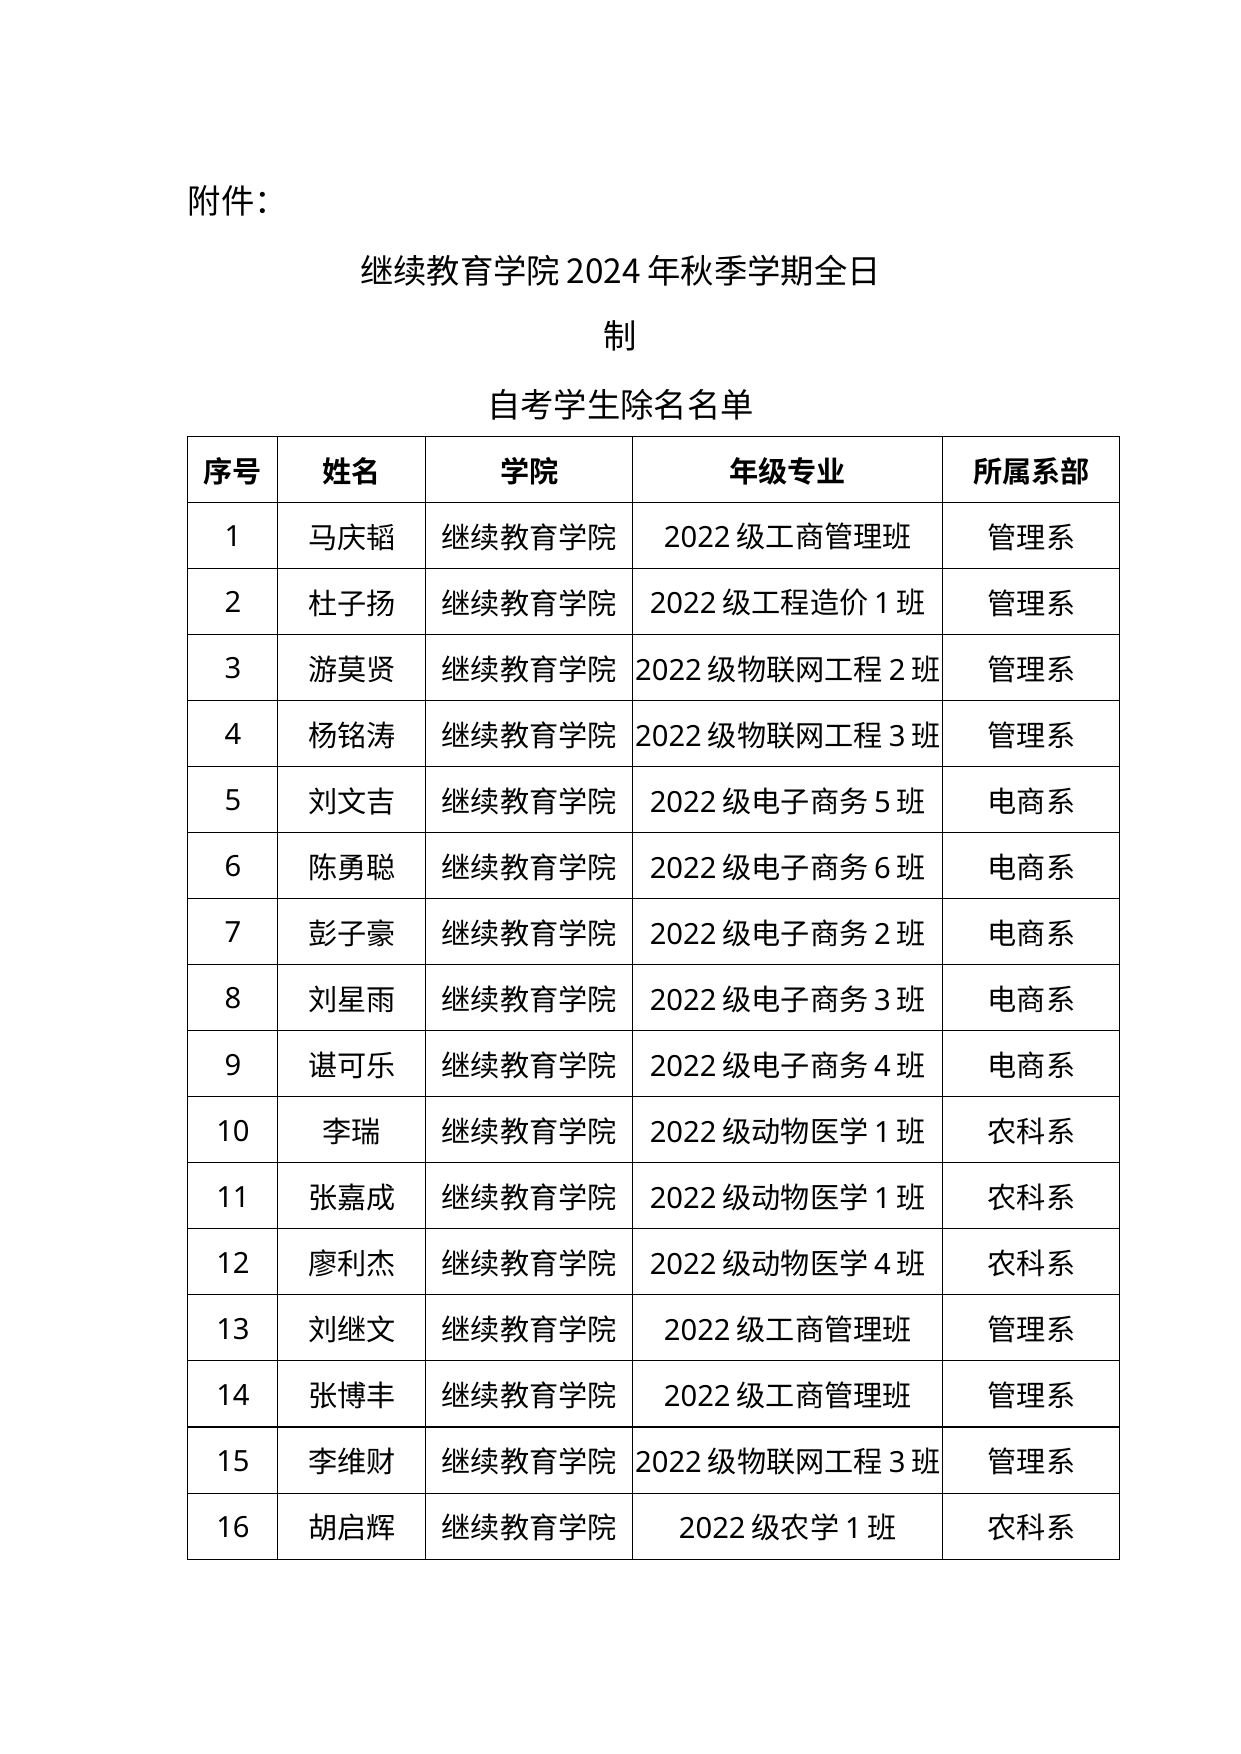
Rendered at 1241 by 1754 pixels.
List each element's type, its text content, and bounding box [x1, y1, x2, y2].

table_cell 2022级电子商务3班 [633, 965, 942, 1030]
table_cell 继续教育学院 [426, 1163, 632, 1228]
table_cell 电商系 [943, 1031, 1119, 1096]
table_cell 2022级动物医学1班 [633, 1097, 942, 1162]
table_cell 2022级工商管理班 [633, 1361, 942, 1426]
table_cell 管理系 [943, 701, 1119, 766]
table_cell 13 [188, 1295, 277, 1360]
table_cell 继续教育学院 [426, 1097, 632, 1162]
table_cell 继续教育学院 [426, 503, 632, 568]
table_cell 胡启辉 [278, 1494, 425, 1558]
table_cell 继续教育学院 [426, 701, 632, 766]
table_cell 继续教育学院 [426, 1494, 632, 1558]
text 自考学生除名名单 [344, 371, 896, 436]
table_cell 电商系 [943, 965, 1119, 1030]
table_cell 7 [188, 899, 277, 964]
table_header 年级专业 [633, 437, 942, 502]
table_cell 农科系 [943, 1163, 1119, 1228]
table_cell 12 [188, 1229, 277, 1294]
table_cell 农科系 [943, 1097, 1119, 1162]
table_cell 10 [188, 1097, 277, 1162]
table_cell 管理系 [943, 1295, 1119, 1360]
table_cell 农科系 [943, 1229, 1119, 1294]
table_cell 14 [188, 1361, 277, 1426]
table_cell 刘继文 [278, 1295, 425, 1360]
table_cell 继续教育学院 [426, 569, 632, 634]
table_header 学院 [426, 437, 632, 502]
table_cell 继续教育学院 [426, 1295, 632, 1360]
table_cell 刘文吉 [278, 767, 425, 832]
table_header 姓名 [278, 437, 425, 502]
table_cell 5 [188, 767, 277, 832]
table_cell 管理系 [943, 635, 1119, 700]
table_cell 张博丰 [278, 1361, 425, 1426]
table_cell 廖利杰 [278, 1229, 425, 1294]
table_cell 继续教育学院 [426, 635, 632, 700]
table_cell 继续教育学院 [426, 1229, 632, 1294]
table_cell 谌可乐 [278, 1031, 425, 1096]
table_cell 农科系 [943, 1494, 1119, 1558]
table_cell 杨铭涛 [278, 701, 425, 766]
table_cell 2022级物联网工程3班 [633, 701, 942, 766]
table_cell 2022级物联网工程3班 [633, 1428, 942, 1492]
table_cell 继续教育学院 [426, 965, 632, 1030]
table_header 序号 [188, 437, 277, 502]
table_cell 李瑞 [278, 1097, 425, 1162]
table_cell 张嘉成 [278, 1163, 425, 1228]
table_cell 2022级农学1班 [633, 1494, 942, 1558]
table_cell 2022级电子商务6班 [633, 833, 942, 898]
table_cell 9 [188, 1031, 277, 1096]
table_cell 2022级动物医学1班 [633, 1163, 942, 1228]
table_cell 2022级工商管理班 [633, 503, 942, 568]
table_cell 继续教育学院 [426, 1031, 632, 1096]
table_cell 2022级电子商务2班 [633, 899, 942, 964]
table_cell 1 [188, 503, 277, 568]
table_cell 电商系 [943, 767, 1119, 832]
text 继续教育学院2024年秋季学期全日制 [344, 236, 896, 366]
table_cell 管理系 [943, 1361, 1119, 1426]
table_cell 8 [188, 965, 277, 1030]
table_cell 李维财 [278, 1428, 425, 1492]
table_cell 继续教育学院 [426, 767, 632, 832]
table_cell 游莫贤 [278, 635, 425, 700]
table_cell 陈勇聪 [278, 833, 425, 898]
table_cell 继续教育学院 [426, 899, 632, 964]
table_cell 16 [188, 1494, 277, 1558]
table_cell 2022级工商管理班 [633, 1295, 942, 1360]
table_cell 4 [188, 701, 277, 766]
table_cell 15 [188, 1428, 277, 1492]
table_cell 2022级工程造价1班 [633, 569, 942, 634]
table_cell 2 [188, 569, 277, 634]
table_cell 管理系 [943, 1428, 1119, 1492]
table_cell 杜子扬 [278, 569, 425, 634]
text 附件： [187, 167, 896, 232]
table_cell 电商系 [943, 899, 1119, 964]
table_cell 管理系 [943, 503, 1119, 568]
table_cell 2022级动物医学4班 [633, 1229, 942, 1294]
table_cell 6 [188, 833, 277, 898]
table_cell 3 [188, 635, 277, 700]
table_cell 电商系 [943, 833, 1119, 898]
table_cell 2022级物联网工程2班 [633, 635, 942, 700]
table_cell 2022级电子商务4班 [633, 1031, 942, 1096]
table_cell 继续教育学院 [426, 1361, 632, 1426]
table_cell 11 [188, 1163, 277, 1228]
table_cell 继续教育学院 [426, 1428, 632, 1492]
table_cell 彭子豪 [278, 899, 425, 964]
table_header 所属系部 [943, 437, 1119, 502]
table_cell 继续教育学院 [426, 833, 632, 898]
table_cell 刘星雨 [278, 965, 425, 1030]
table_cell 管理系 [943, 569, 1119, 634]
table_cell 马庆韬 [278, 503, 425, 568]
table_cell 2022级电子商务5班 [633, 767, 942, 832]
